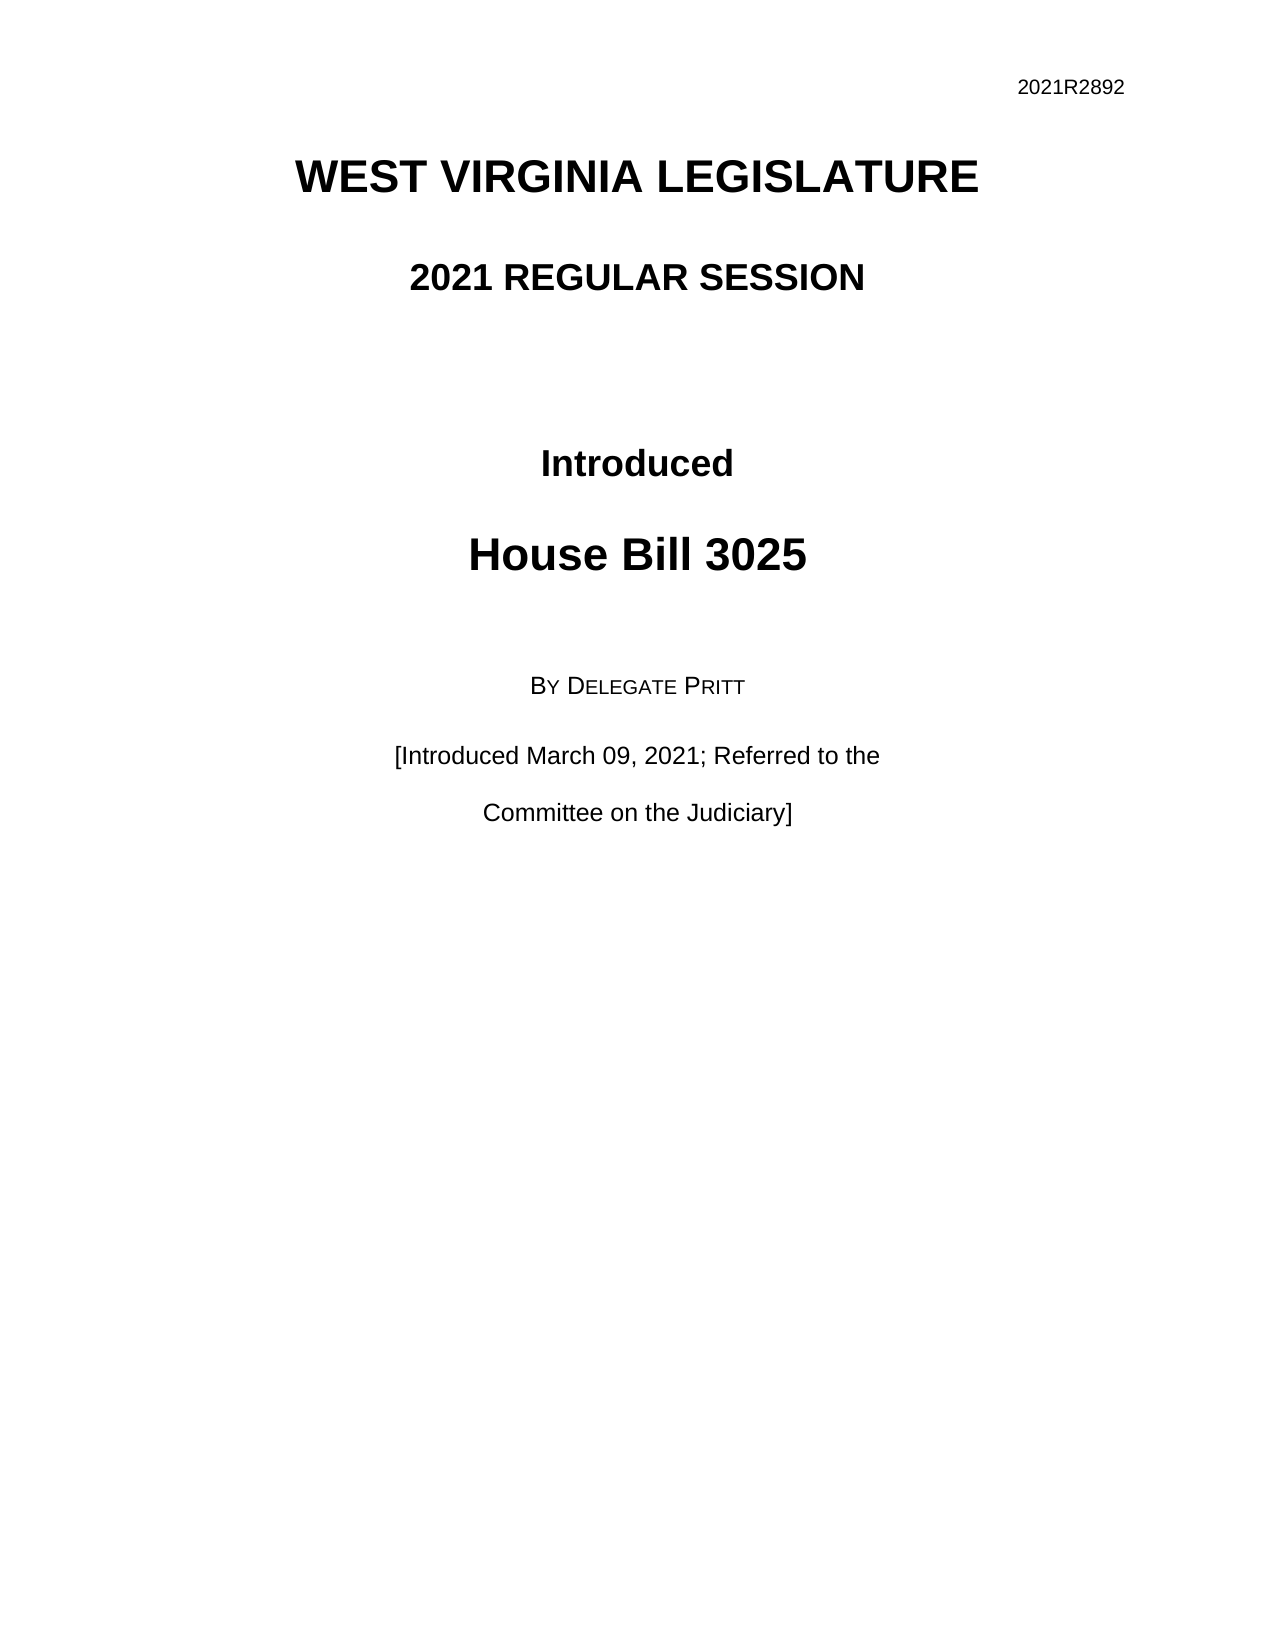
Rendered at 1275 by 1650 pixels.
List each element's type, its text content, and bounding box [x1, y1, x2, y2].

text [] [337, 741, 937, 827]
text Bill [150, 528, 1125, 581]
title WEST virginia Legislature [150, 150, 1125, 203]
text By [337, 671, 937, 699]
title 2021 regular session [150, 255, 1125, 298]
